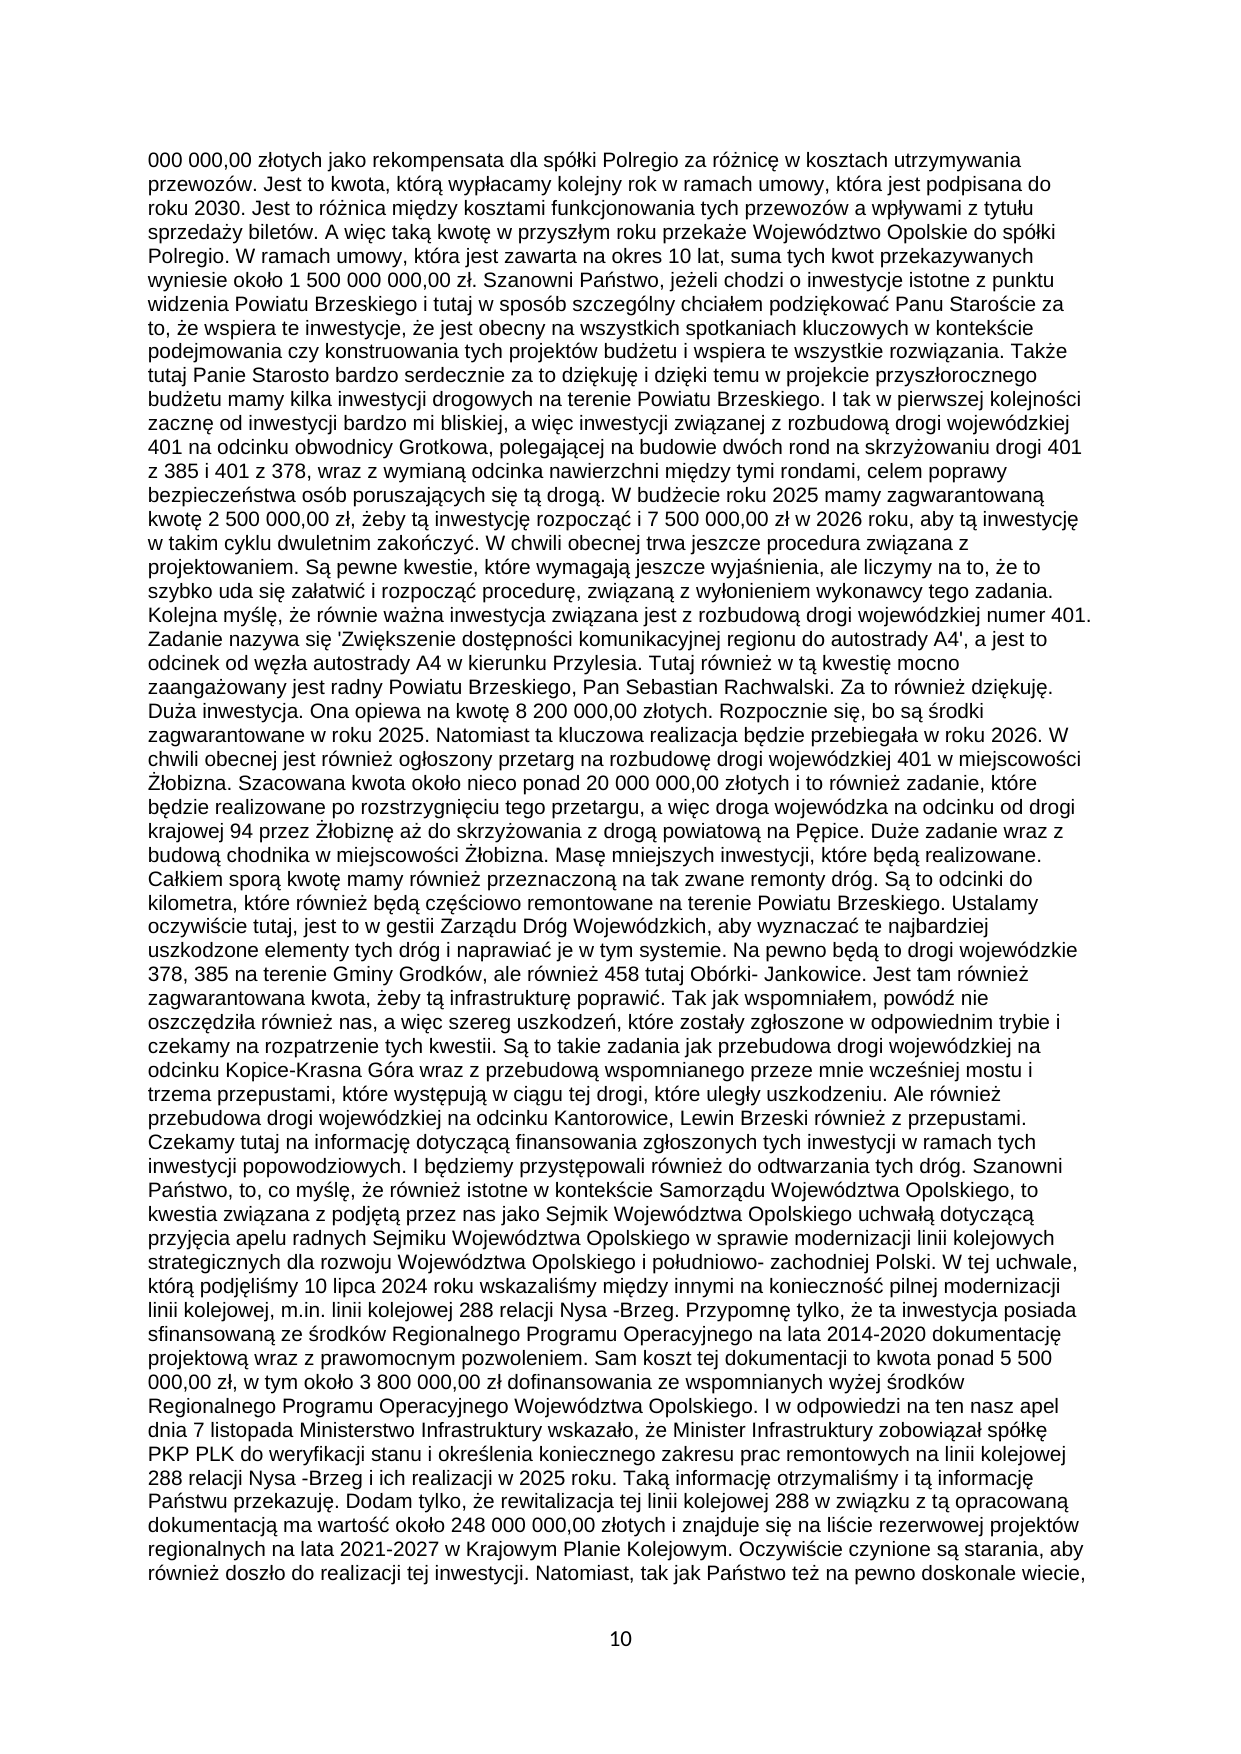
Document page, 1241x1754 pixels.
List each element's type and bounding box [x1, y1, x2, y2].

text [148, 148, 1093, 1585]
